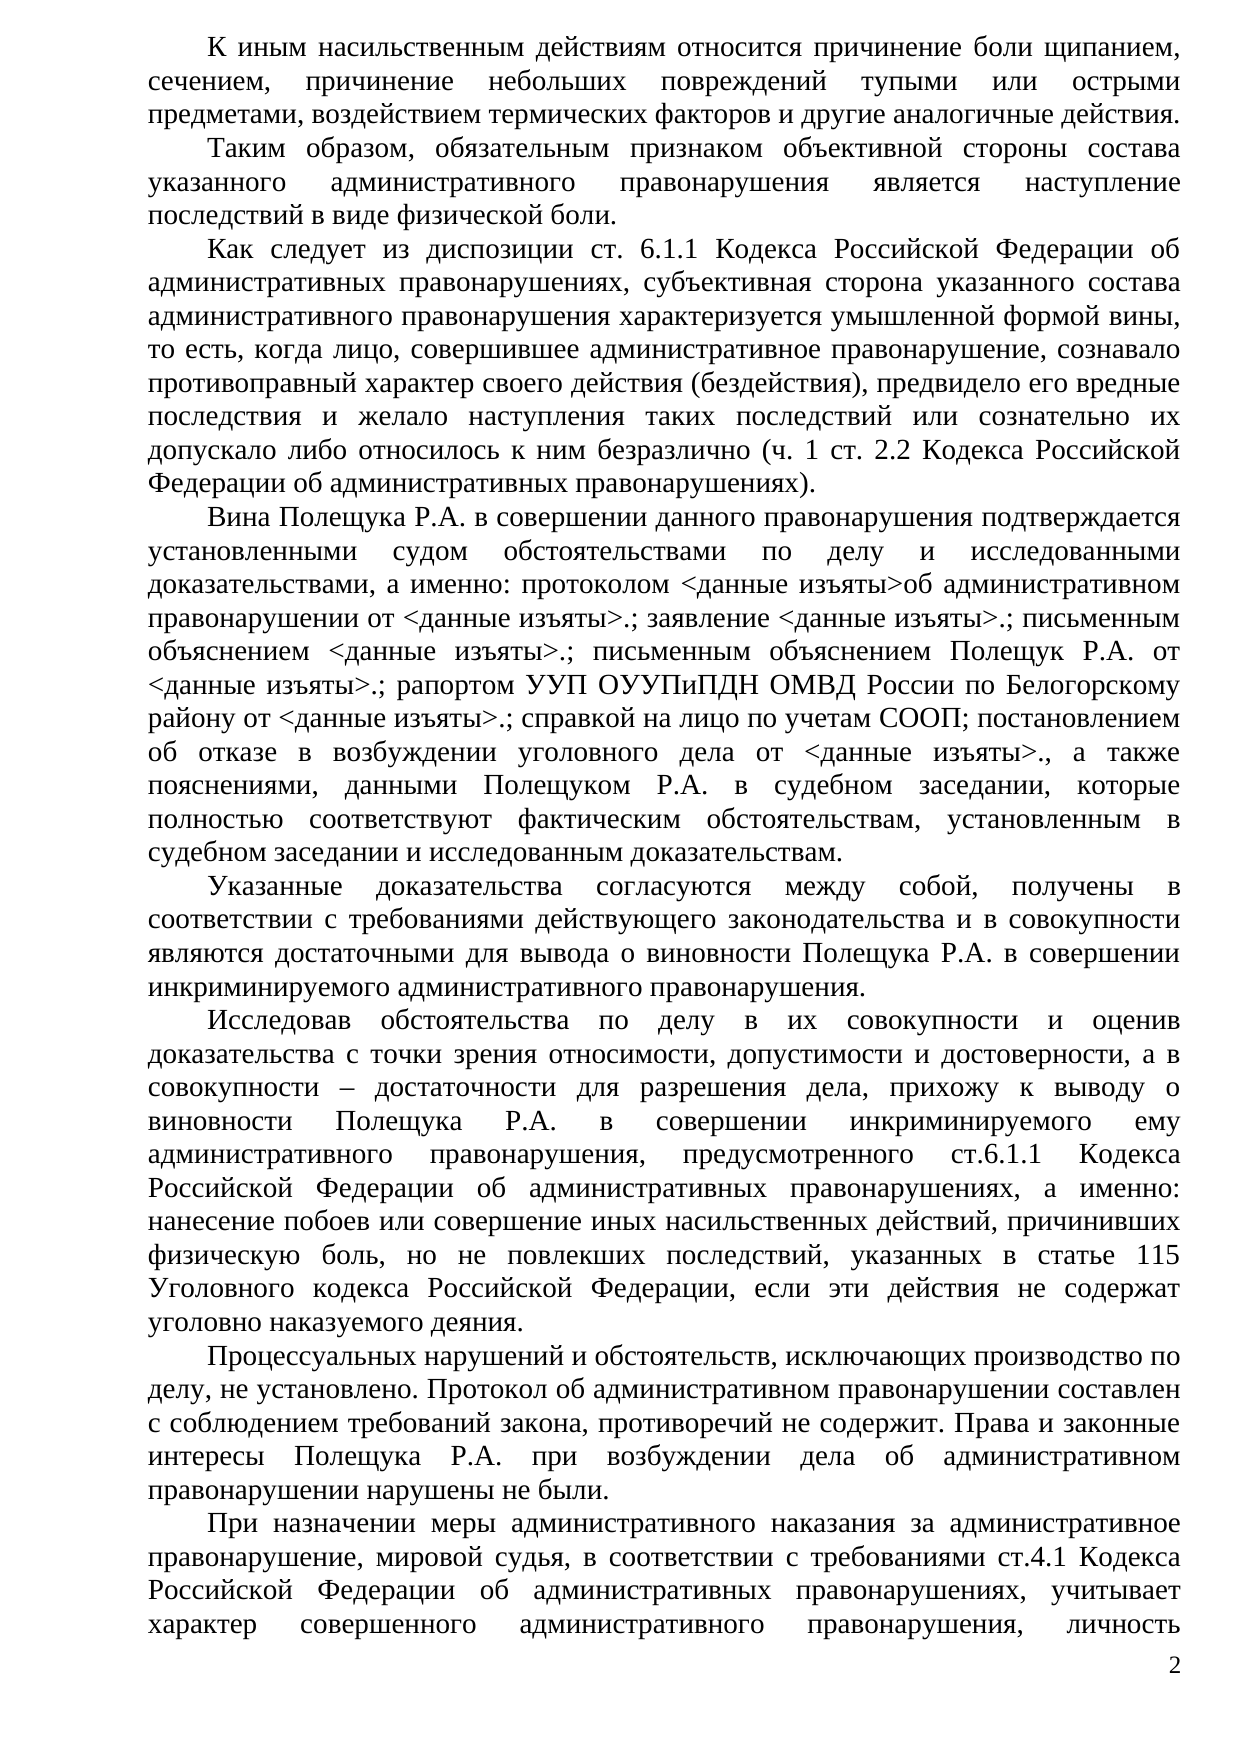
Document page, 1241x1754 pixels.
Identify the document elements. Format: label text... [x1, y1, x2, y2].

text Исследовав обстоятельства по делу в их совокупности и оценив доказательства с точки зрения относимости, допустимости и достоверности, а в совокупности – достаточности для разрешения дела, прихожу к выводу о виновности Полещука Р.А. в совершении инкриминируемого ему административного правонарушения, предусмотренного ст.6.1.1 Кодекса Российской Федерации об административных правонарушениях, а именно: нанесение побоев или совершение иных насильственных действий, причинивших физическую боль, но не повлекших последствий, указанных в статье 115 Уголовного кодекса Российской Федерации, если эти действия не содержат уголовно наказуемого деяния. [148, 1002, 1181, 1338]
text К иным насильственным действиям относится причинение боли щипанием, сечением, причинение небольших повреждений тупыми или острыми предметами, воздействием термических факторов и другие аналогичные действия. [148, 29, 1181, 130]
text Как следует из диспозиции ст. 6.1.1 Кодекса Российской Федерации об административных правонарушениях, субъективная сторона указанного состава административного правонарушения характеризуется умышленной формой вины, то есть, когда лицо, совершившее административное правонарушение, сознавало противоправный характер своего действия (бездействия), предвидело его вредные последствия и желало наступления таких последствий или сознательно их допускало либо относилось к ним безразлично (ч. 1 ст. 2.2 Кодекса Российской Федерации об административных правонарушениях). [148, 231, 1181, 499]
text Процессуальных нарушений и обстоятельств, исключающих производство по делу, не установлено. Протокол об административном правонарушении составлен с соблюдением требований закона, противоречий не содержит. Права и законные интересы Полещука Р.А. при возбуждении дела об административном правонарушении нарушены не были. [148, 1338, 1181, 1505]
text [148, 1505, 1181, 1639]
text Вина Полещука Р.А. в совершении данного правонарушения подтверждается установленными судом обстоятельствами по делу и исследованными доказательствами, а именно: протоколом <данные изъяты>об административном правонарушении от <данные изъяты>.; заявление <данные изъяты>.; письменным объяснением <данные изъяты>.; письменным объяснением Полещук Р.А. от <данные изъяты>.; рапортом УУП ОУУПиПДН ОМВД России по Белогорскому району от <данные изъяты>.; справкой на лицо по учетам СООП; постановлением об отказе в возбуждении уголовного дела от <данные изъяты>., а также пояснениями, данными Полещуком Р.А. в судебном заседании, которые полностью соответствуют фактическим обстоятельствам, установленным в судебном заседании и исследованным доказательствам. [148, 499, 1181, 868]
text Таким образом, обязательным признаком объективной стороны состава указанного административного правонарушения является наступление последствий в виде физической боли. [148, 130, 1181, 231]
text Указанные доказательства согласуются между собой, получены в соответствии с требованиями действующего законодательства и в совокупности являются достаточными для вывода о виновности Полещука Р.А. в совершении инкриминируемого административного правонарушения. [148, 868, 1181, 1002]
